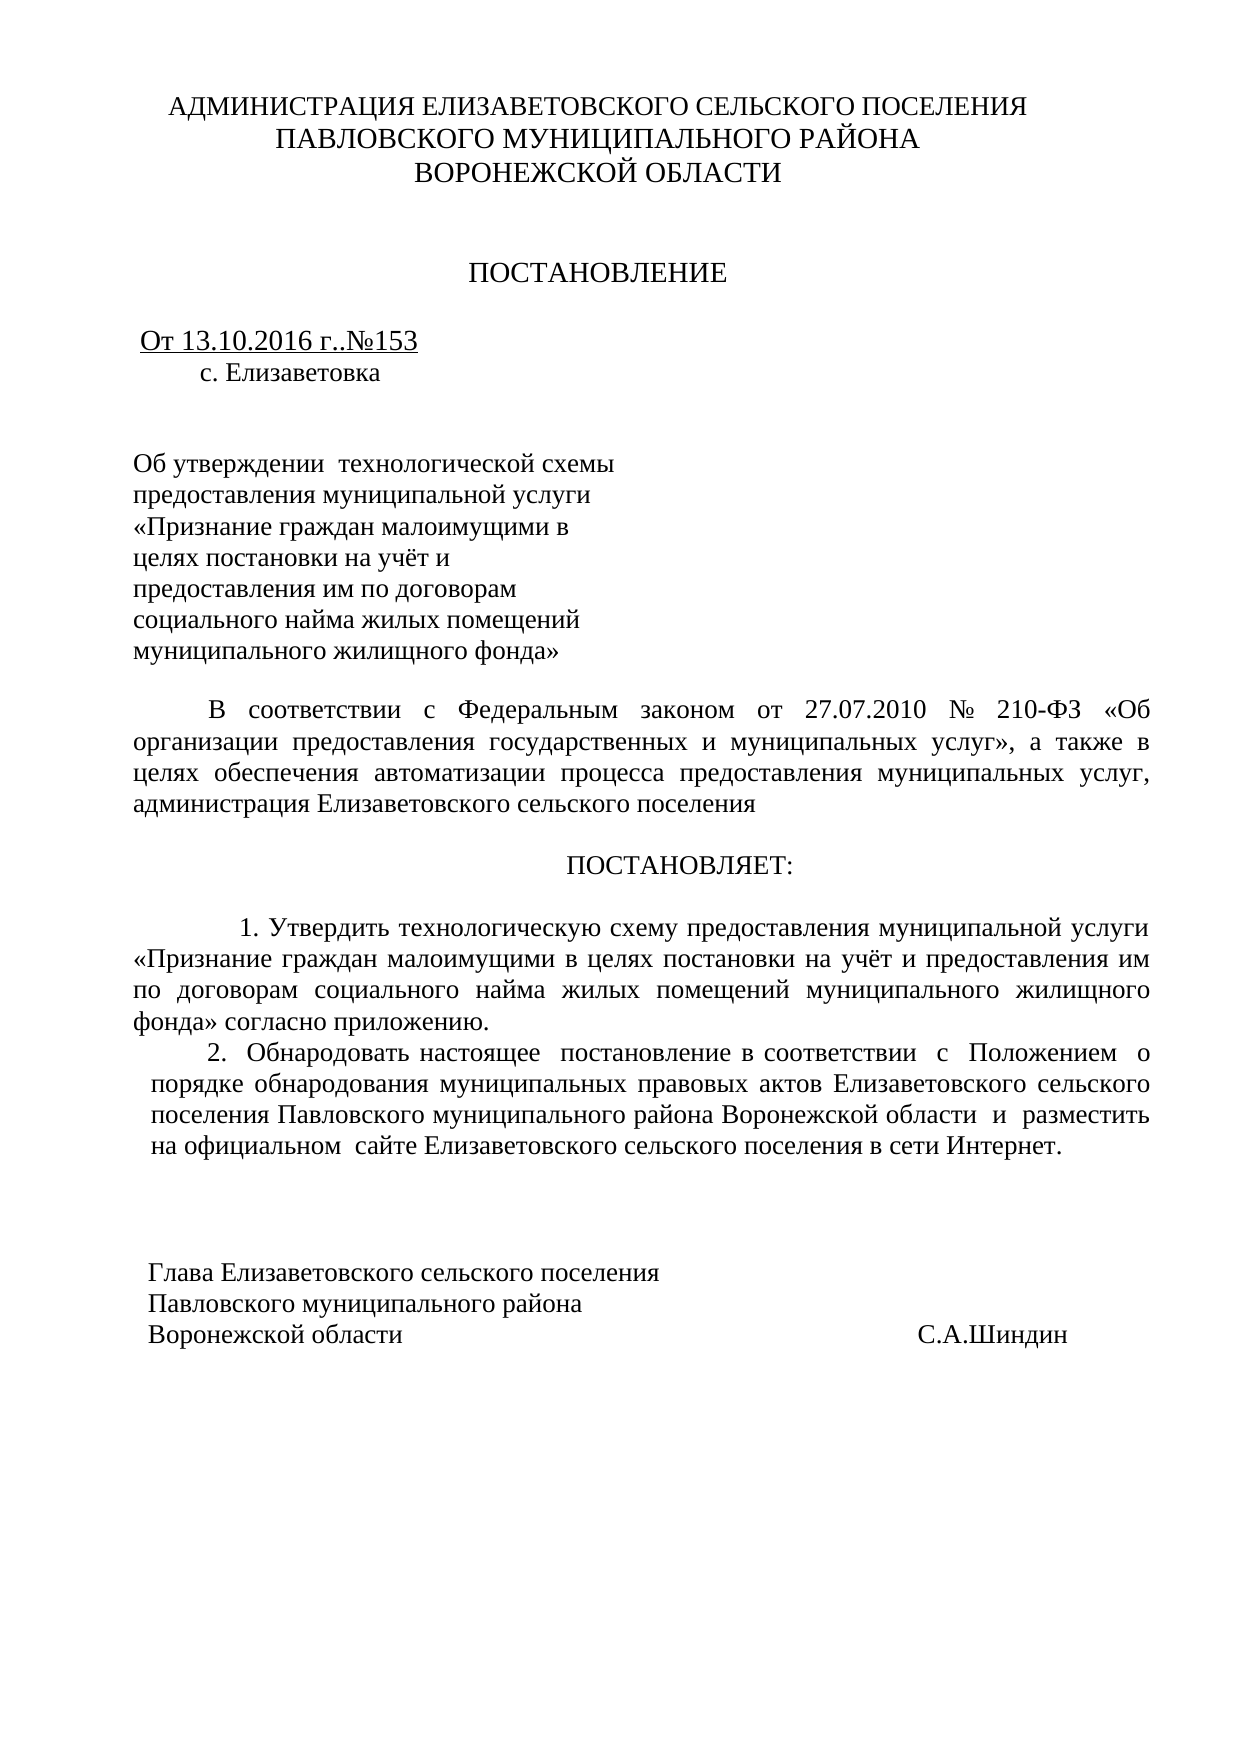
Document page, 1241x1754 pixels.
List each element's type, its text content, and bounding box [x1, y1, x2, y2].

text 1. Утвердить технологическую схему предоставления муниципальной услуги «Признание граждан малоимущими в целях постановки на учёт и предоставления им по договорам социального найма жилых помещений муниципального жилищного фонда» согласно приложению. [133, 911, 1152, 1036]
text Об утверждении технологической схемы [133, 447, 1152, 478]
text АДМИНИСТРАЦИЯ ЕЛИЗАВЕТОВСКОГО СЕЛЬСКОГО ПОСЕЛЕНИЯ [44, 90, 1152, 121]
text ВОРОНЕЖСКОЙ ОБЛАСТИ [44, 155, 1152, 188]
text ПОСТАНОВЛЕНИЕ [44, 256, 1152, 289]
list ПОСТАНОВЛЯЕТ: [133, 849, 1152, 881]
text Глава Елизаветовского сельского поселения [148, 1256, 1152, 1287]
text предоставления муниципальной услуги [133, 478, 1152, 509]
text Воронежской области С.А.Шиндин [133, 1318, 1152, 1350]
text ПАВЛОВСКОГО МУНИЦИПАЛЬНОГО РАЙОНА [44, 121, 1152, 155]
text 2. Обнародовать настоящее постановление в соответствии с Положением о порядке обнародования муниципальных правовых актов Елизаветовского сельского поселения Павловского муниципального района Воронежской области и разместить на официальном сайте Елизаветовского сельского поселения в сети Интернет. [151, 1036, 1152, 1160]
text Павловского муниципального района [148, 1287, 1152, 1318]
list В соответствии с Федеральным законом от 27.07.2010 № 210-ФЗ «Об организации предоставления государственных и муниципальных услуг», а также в целях обеспечения автоматизации процесса предоставления муниципальных услуг, администрация Елизаветовского сельского поселения [133, 694, 1152, 818]
text От 13.10.2016 г..№153 [44, 323, 1152, 356]
text «Признание граждан малоимущими в целях постановки на учёт и предоставления им по договорам социального найма жилых помещений муниципального жилищного фонда» [133, 509, 620, 665]
text с. Елизаветовка [44, 356, 649, 387]
